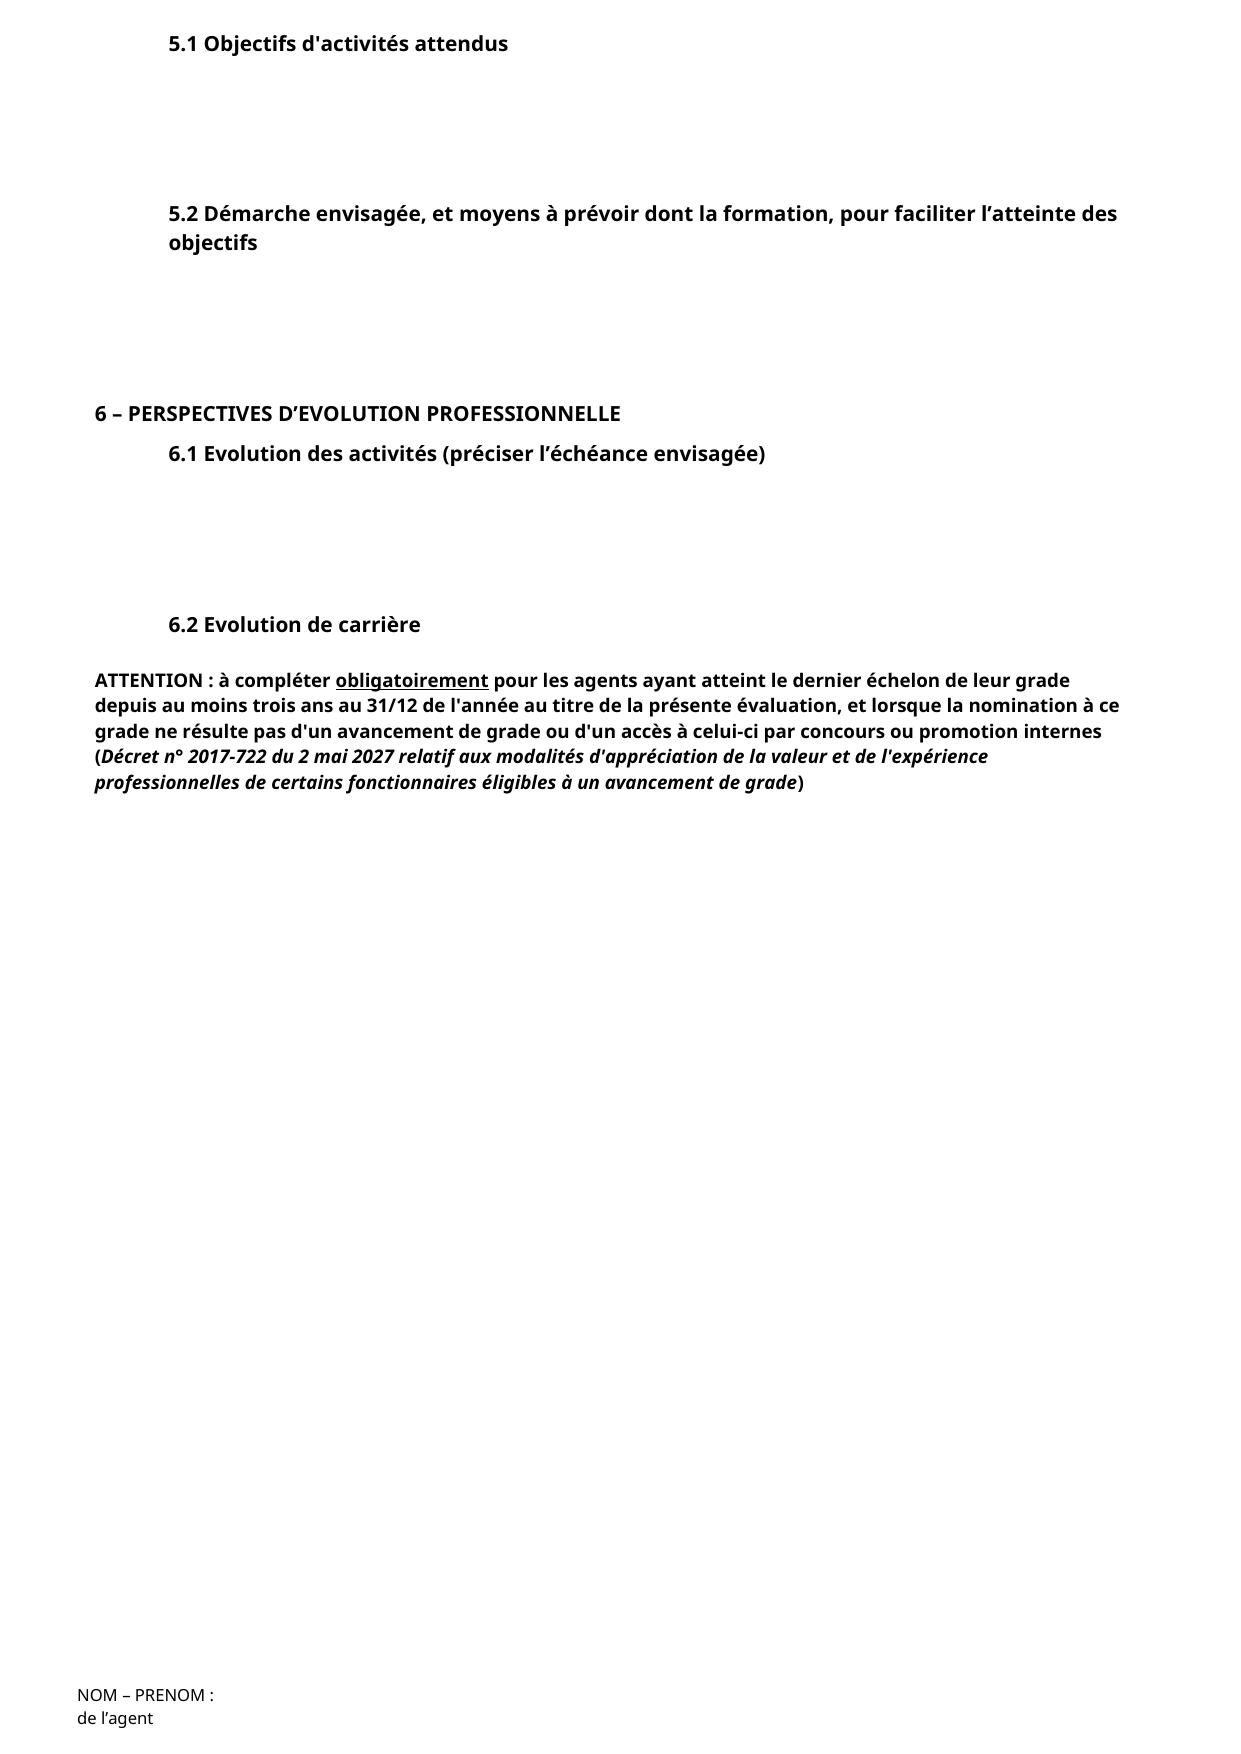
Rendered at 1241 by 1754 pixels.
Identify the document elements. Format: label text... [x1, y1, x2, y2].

text 6.1 Evolution des activités (préciser l’échéance envisagée) [168, 439, 1137, 468]
text 6.2 Evolution de carrière [168, 610, 1137, 639]
text 6 – PERSPECTIVES D’EVOLUTION PROFESSIONNELLE [94, 399, 1137, 427]
text 5.2 Démarche envisagée, et moyens à prévoir dont la formation, pour faciliter l’atteinte des objectifs [168, 199, 1137, 256]
text 5.1 Objectifs d'activités attendus [168, 29, 1137, 57]
text ATTENTION : à compléter obligatoirement pour les agents ayant atteint le dernier échelon de leur grade depuis au moins trois ans au 31/12 de l'année au titre de la présente évaluation, et lorsque la nomination à ce grade ne résulte pas d'un avancement de grade ou d'un accès à celui-ci par concours ou promotion internes (Décret n° 2017-722 du 2 mai 2027 relatif aux modalités d'appréciation de la valeur et de l'expérience professionnelles de certains fonctionnaires éligibles à un avancement de grade) [94, 667, 1137, 795]
